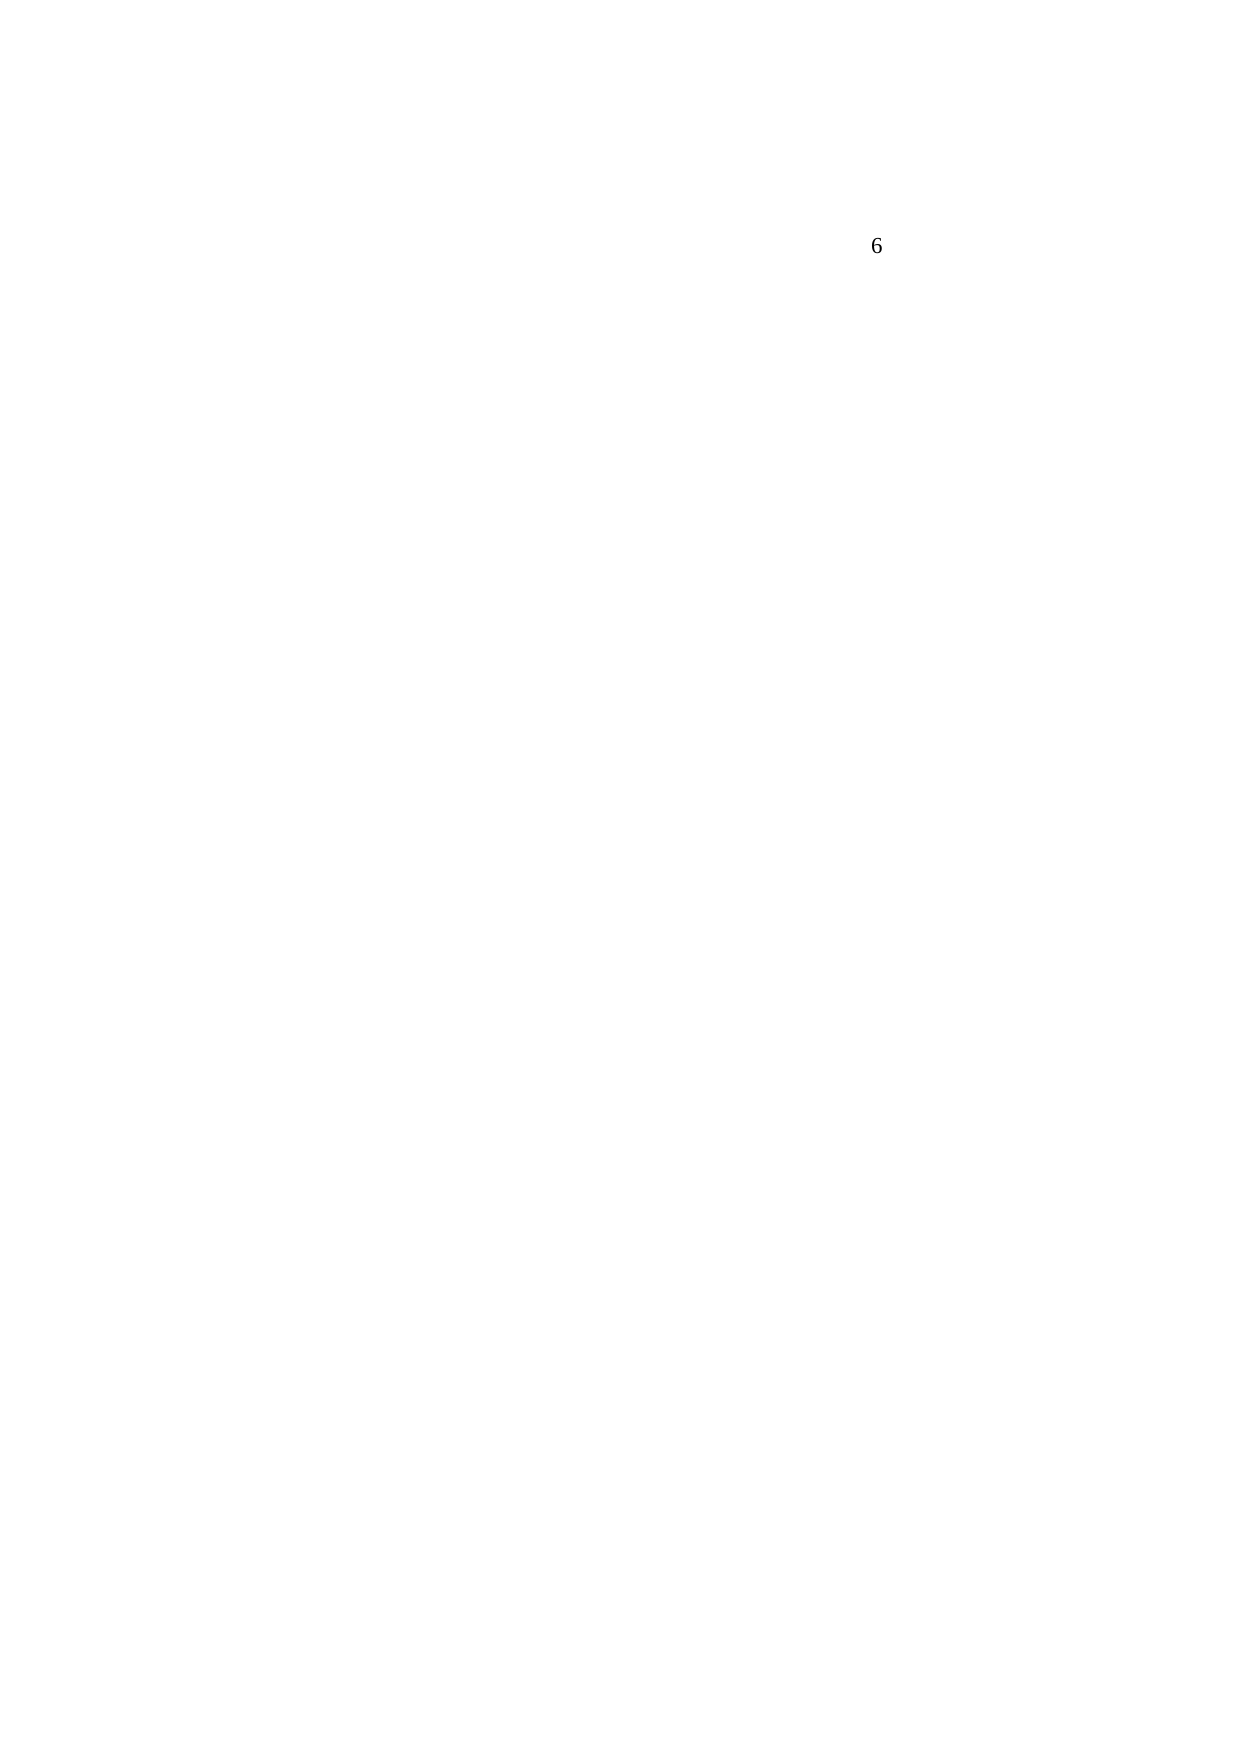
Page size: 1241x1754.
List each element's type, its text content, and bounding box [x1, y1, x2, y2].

text 6 [871, 232, 1239, 259]
